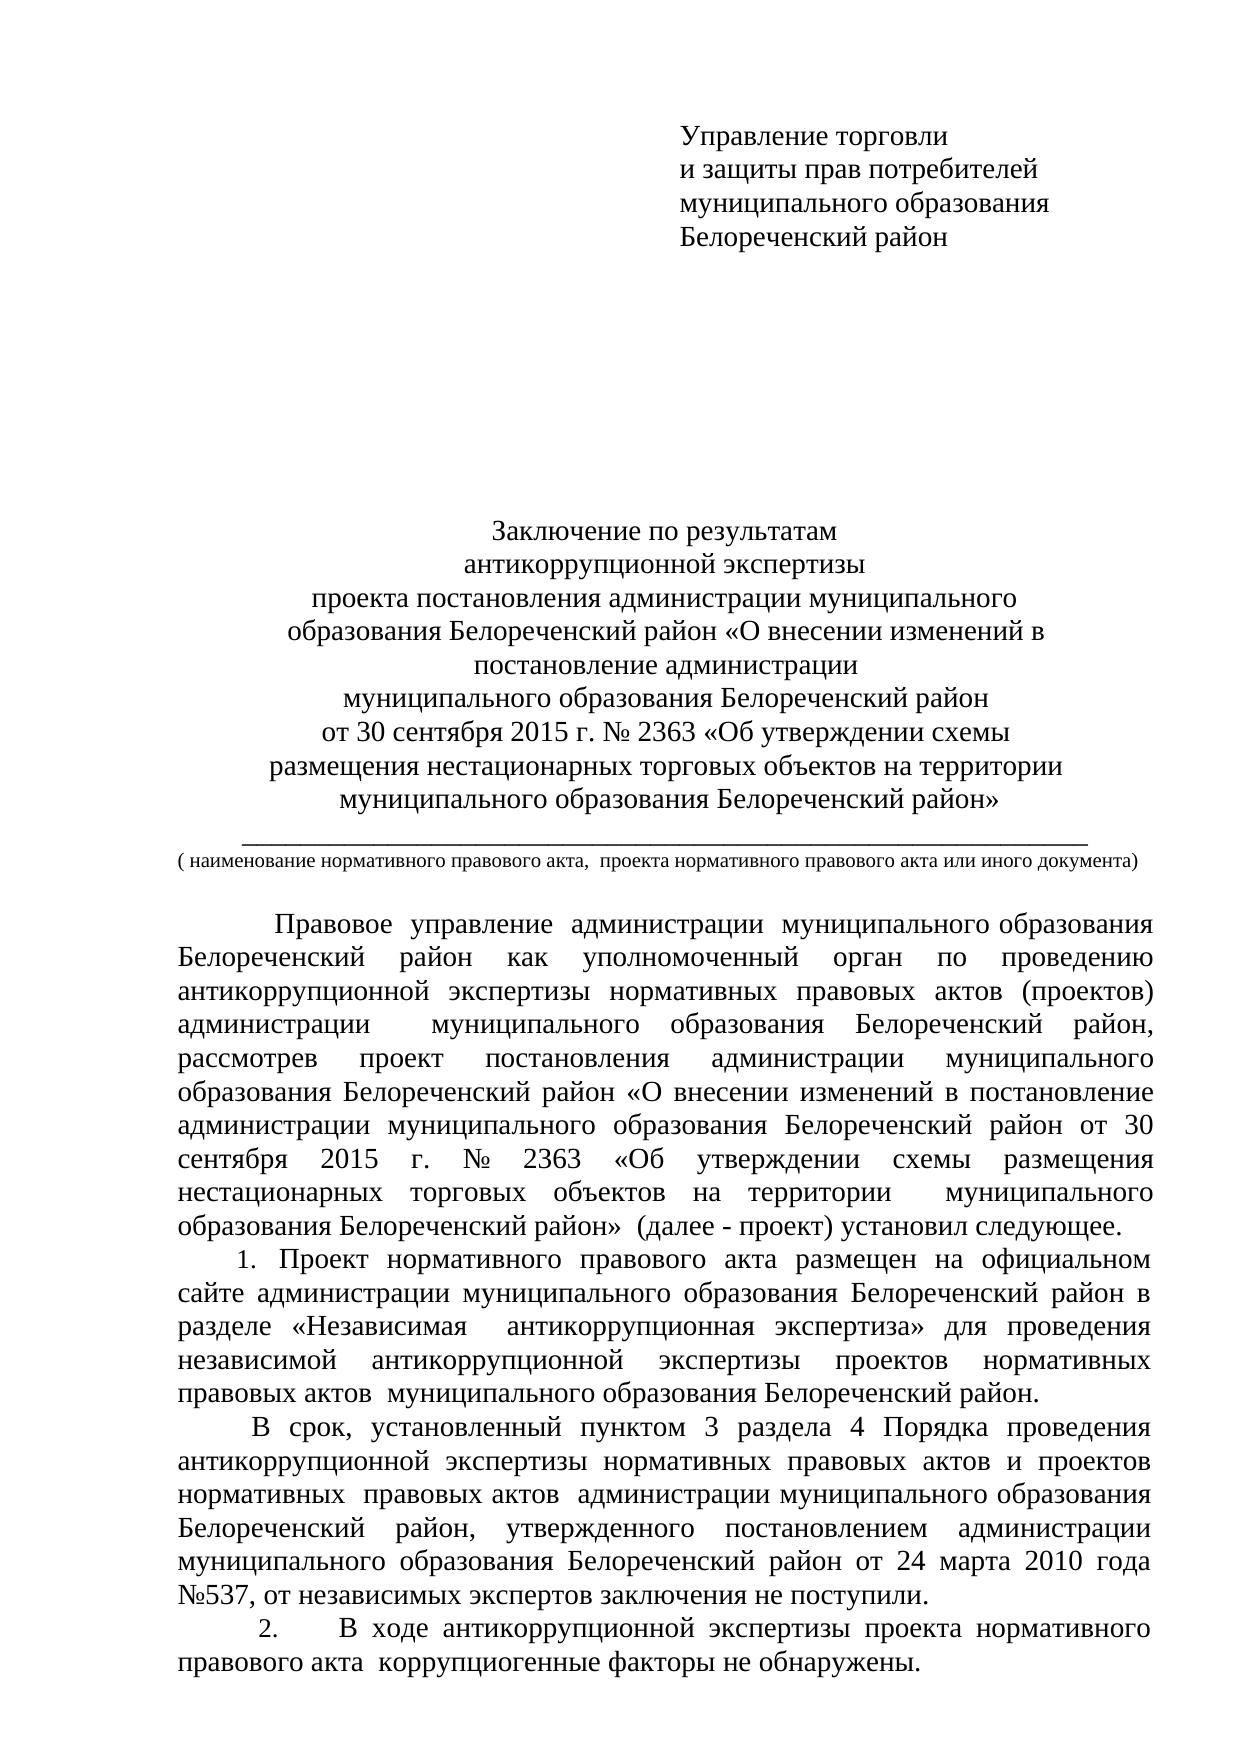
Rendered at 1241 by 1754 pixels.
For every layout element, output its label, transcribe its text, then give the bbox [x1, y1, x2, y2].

text антикоррупционной экспертизы [295, 546, 1034, 580]
text Правовое управление администрации муниципального образования Белореченский район как уполномоченный орган по проведению антикоррупционной экспертизы нормативных правовых актов (проектов) администрации муниципального образования Белореченский район, рассмотрев проект постановления администрации муниципального образования Белореченский район «О внесении изменений в постановление администрации муниципального образования Белореченский район от 30 сентября 2015 г. № 2363 «Об утверждении схемы размещения нестационарных торговых объектов на территории муниципального образования Белореченский район» (далее - проект) установил следующее. [177, 872, 1154, 1241]
list В ходе антикоррупционной экспертизы проекта нормативного правового акта коррупциогенные факторы не обнаружены. [177, 1610, 1152, 1677]
text ( наименование нормативного правового акта, проекта нормативного правового акта или иного документа) [177, 848, 1152, 872]
text В срок, установленный пунктом 3 раздела 4 Порядка проведения антикоррупционной экспертизы нормативных правовых актов и проектов нормативных правовых актов администрации муниципального образования Белореченский район, утвержденного постановлением администрации муниципального образования Белореченский район от 24 марта 2010 года №537, от независимых экспертов заключения не поступили. [177, 1409, 1152, 1610]
text размещения нестационарных торговых объектов на территории [177, 748, 1154, 781]
text муниципального образования Белореченский район» [177, 781, 1154, 815]
text __________________________________________________________ [236, 815, 1093, 848]
text Управление торговли [251, 118, 1152, 152]
text и защиты прав потребителей [251, 152, 1152, 185]
text муниципального образования [251, 185, 1152, 219]
text проекта постановления администрации муниципального [177, 580, 1152, 613]
text постановление администрации [177, 647, 1154, 681]
list Проект нормативного правового акта размещен на официальном сайте администрации муниципального образования Белореченский район в разделе «Независимая антикоррупционная экспертиза» для проведения независимой антикоррупционной экспертизы проектов нормативных правовых актов муниципального образования Белореченский район. [177, 1241, 1152, 1409]
text Белореченский район [251, 219, 1152, 252]
text Заключение по результатам [177, 513, 1152, 546]
text от 30 сентября 2015 г. № 2363 «Об утверждении схемы [177, 714, 1154, 748]
text образования Белореченский район «О внесении изменений в [177, 613, 1154, 647]
text муниципального образования Белореченский район [177, 681, 1154, 714]
